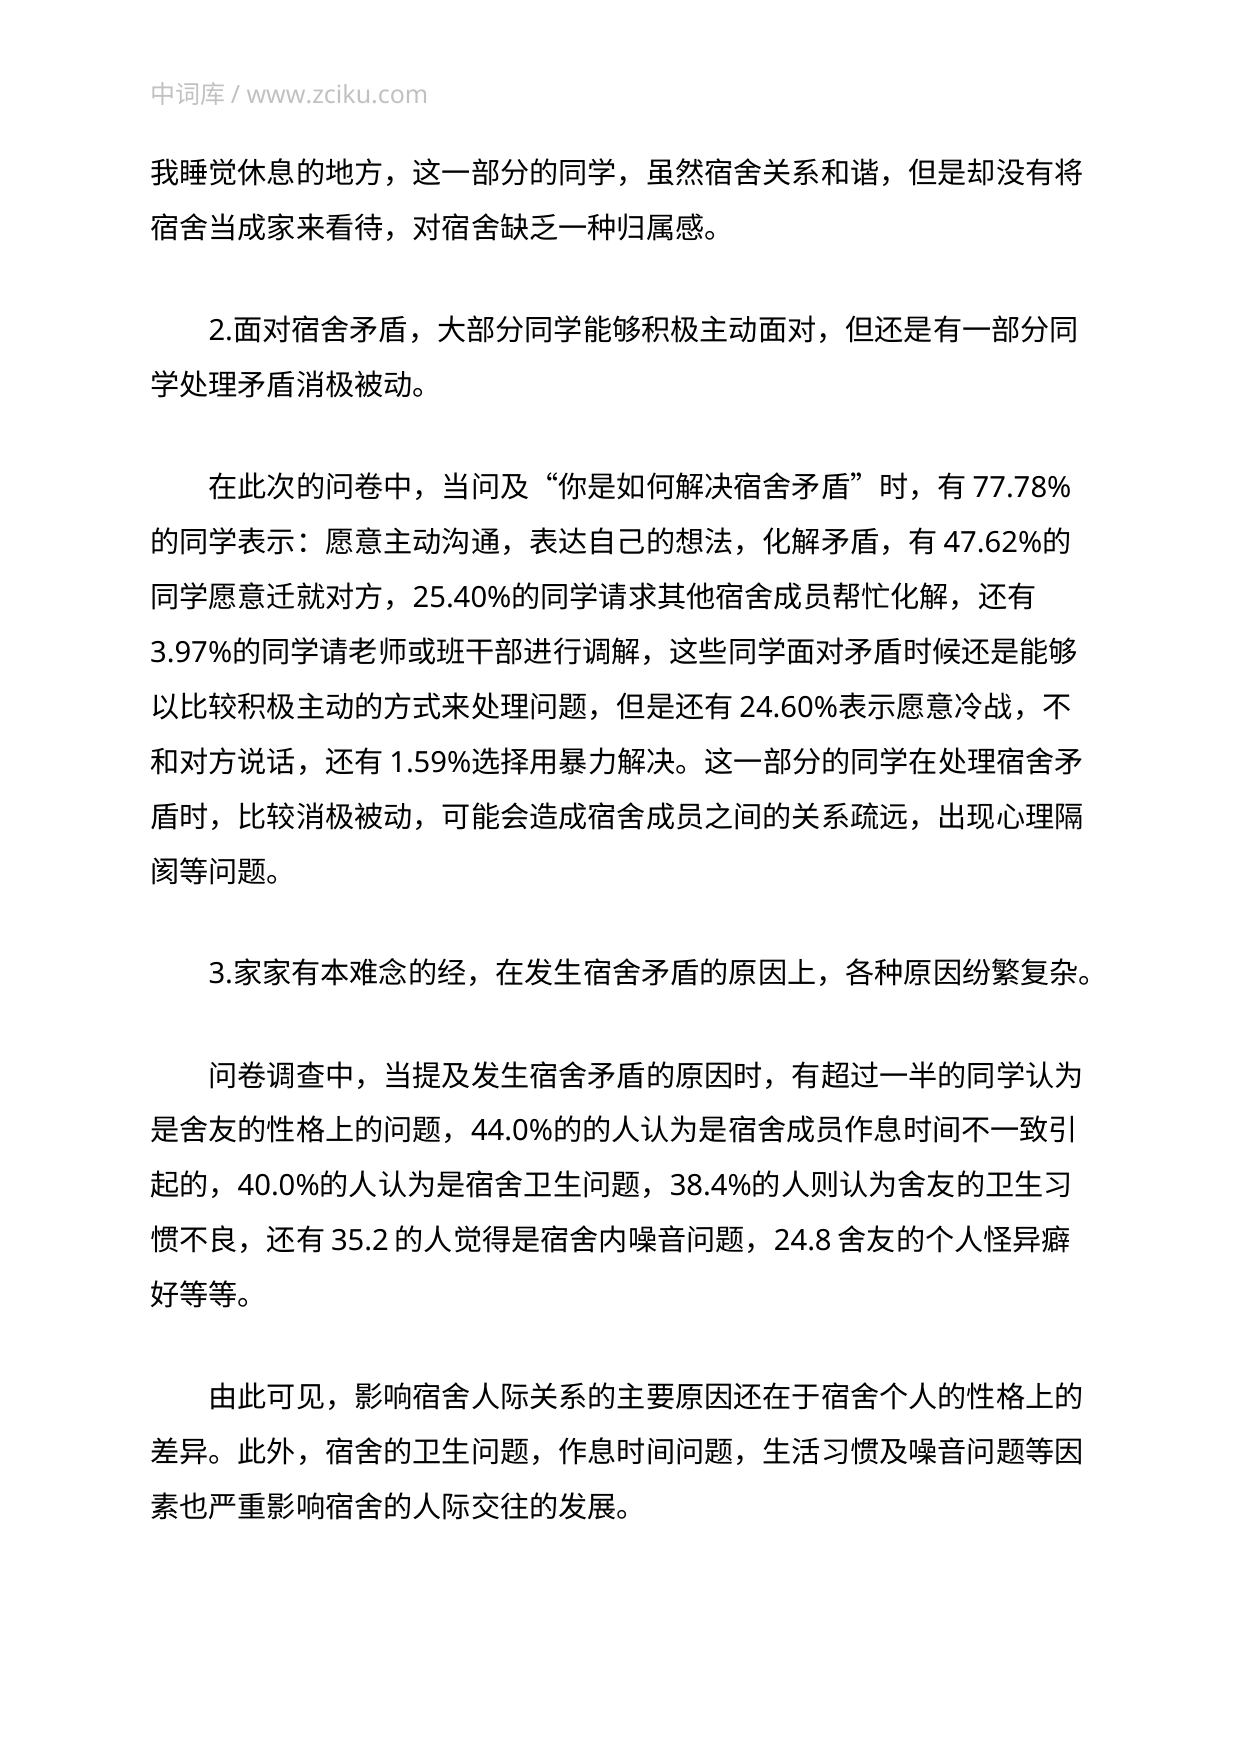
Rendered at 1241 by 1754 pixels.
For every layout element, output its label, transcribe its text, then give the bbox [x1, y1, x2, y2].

text 2.面对宿舍矛盾，大部分同学能够积极主动面对，但还是有一部分同学处理矛盾消极被动。 [150, 307, 1090, 404]
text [150, 150, 1090, 247]
text 由此可见，影响宿舍人际关系的主要原因还在于宿舍个人的性格上的差异。此外，宿舍的卫生问题，作息时间问题，生活习惯及噪音问题等因素也严重影响宿舍的人际交往的发展。 [150, 1374, 1090, 1526]
text 3.家家有本难念的经，在发生宿舍矛盾的原因上，各种原因纷繁复杂。 [150, 950, 1090, 992]
text 问卷调查中，当提及发生宿舍矛盾的原因时，有超过一半的同学认为是舍友的性格上的问题，44.0%的的人认为是宿舍成员作息时间不一致引起的，40.0%的人认为是宿舍卫生问题，38.4%的人则认为舍友的卫生习惯不良，还有35.2的人觉得是宿舍内噪音问题，24.8舍友的个人怪异癖好等等。 [150, 1052, 1090, 1314]
text 在此次的问卷中，当问及“你是如何解决宿舍矛盾”时，有77.78%的同学表示：愿意主动沟通，表达自己的想法，化解矛盾，有47.62%的同学愿意迁就对方，25.40%的同学请求其他宿舍成员帮忙化解，还有3.97%的同学请老师或班干部进行调解，这些同学面对矛盾时候还是能够以比较积极主动的方式来处理问题，但是还有24.60%表示愿意冷战，不和对方说话，还有1.59%选择用暴力解决。这一部分的同学在处理宿舍矛盾时，比较消极被动，可能会造成宿舍成员之间的关系疏远，出现心理隔阂等问题。 [150, 463, 1090, 891]
